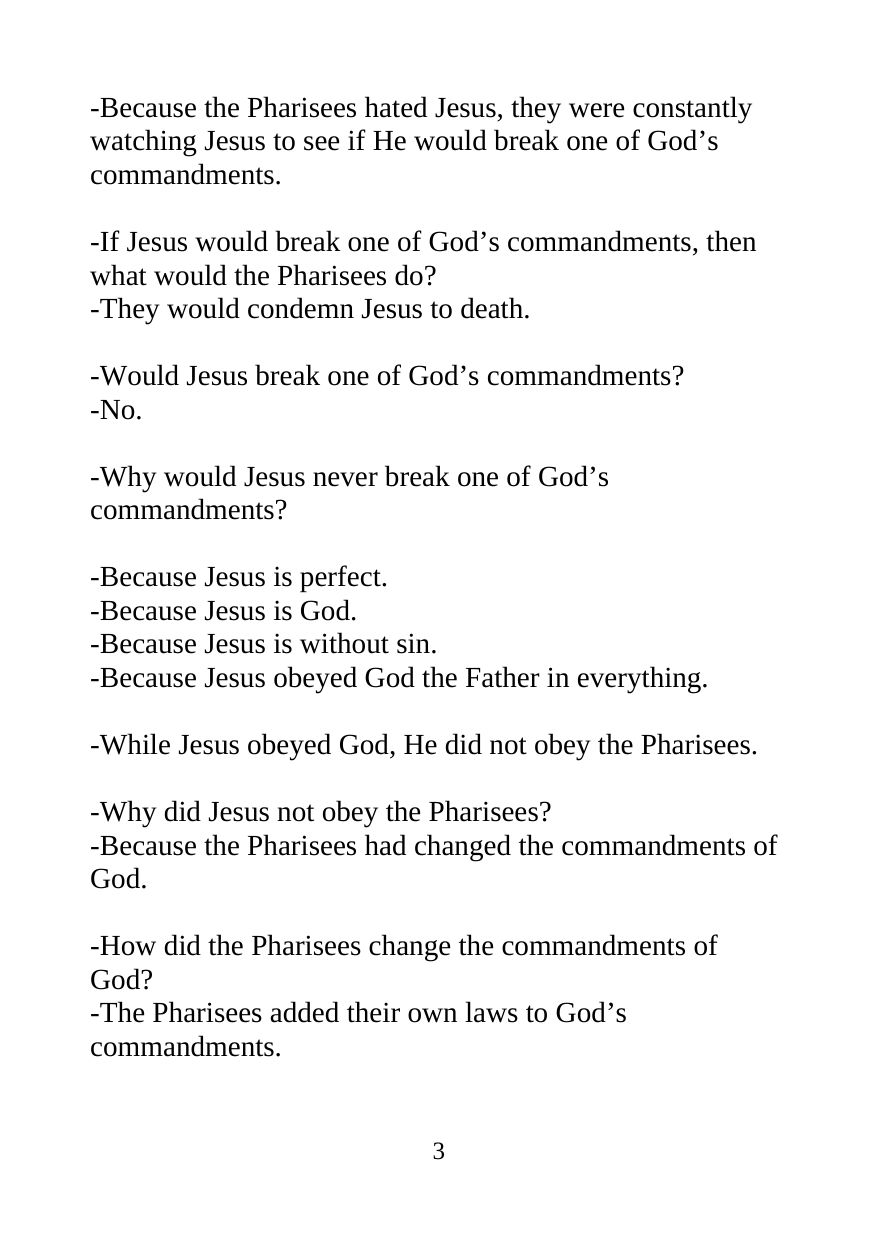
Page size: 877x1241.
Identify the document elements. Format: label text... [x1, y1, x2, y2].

text -The Pharisees added their own laws to God’s commandments. [90, 996, 787, 1063]
text -How did the Pharisees change the commandments of God? [90, 928, 787, 996]
text -Because the Pharisees had changed the commandments of God. [90, 828, 787, 895]
text -Because Jesus is God. [90, 593, 787, 627]
text -Why did Jesus not obey the Pharisees? [90, 794, 787, 828]
text -Because Jesus obeyed God the Father in everything. [90, 660, 787, 694]
text -Would Jesus break one of God’s commandments? [90, 358, 787, 392]
text -Because the Pharisees hated Jesus, they were constantly watching Jesus to see if He would break one of God’s commandments. [90, 90, 787, 191]
text -Because Jesus is without sin. [90, 627, 787, 660]
text -Because Jesus is perfect. [90, 559, 787, 593]
text -If Jesus would break one of God’s commandments, then what would the Pharisees do? [90, 224, 787, 291]
text -No. [90, 392, 787, 425]
text -They would condemn Jesus to death. [90, 291, 787, 325]
text -Why would Jesus never break one of God’s commandments? [90, 459, 787, 526]
text -While Jesus obeyed God, He did not obey the Pharisees. [90, 727, 787, 761]
